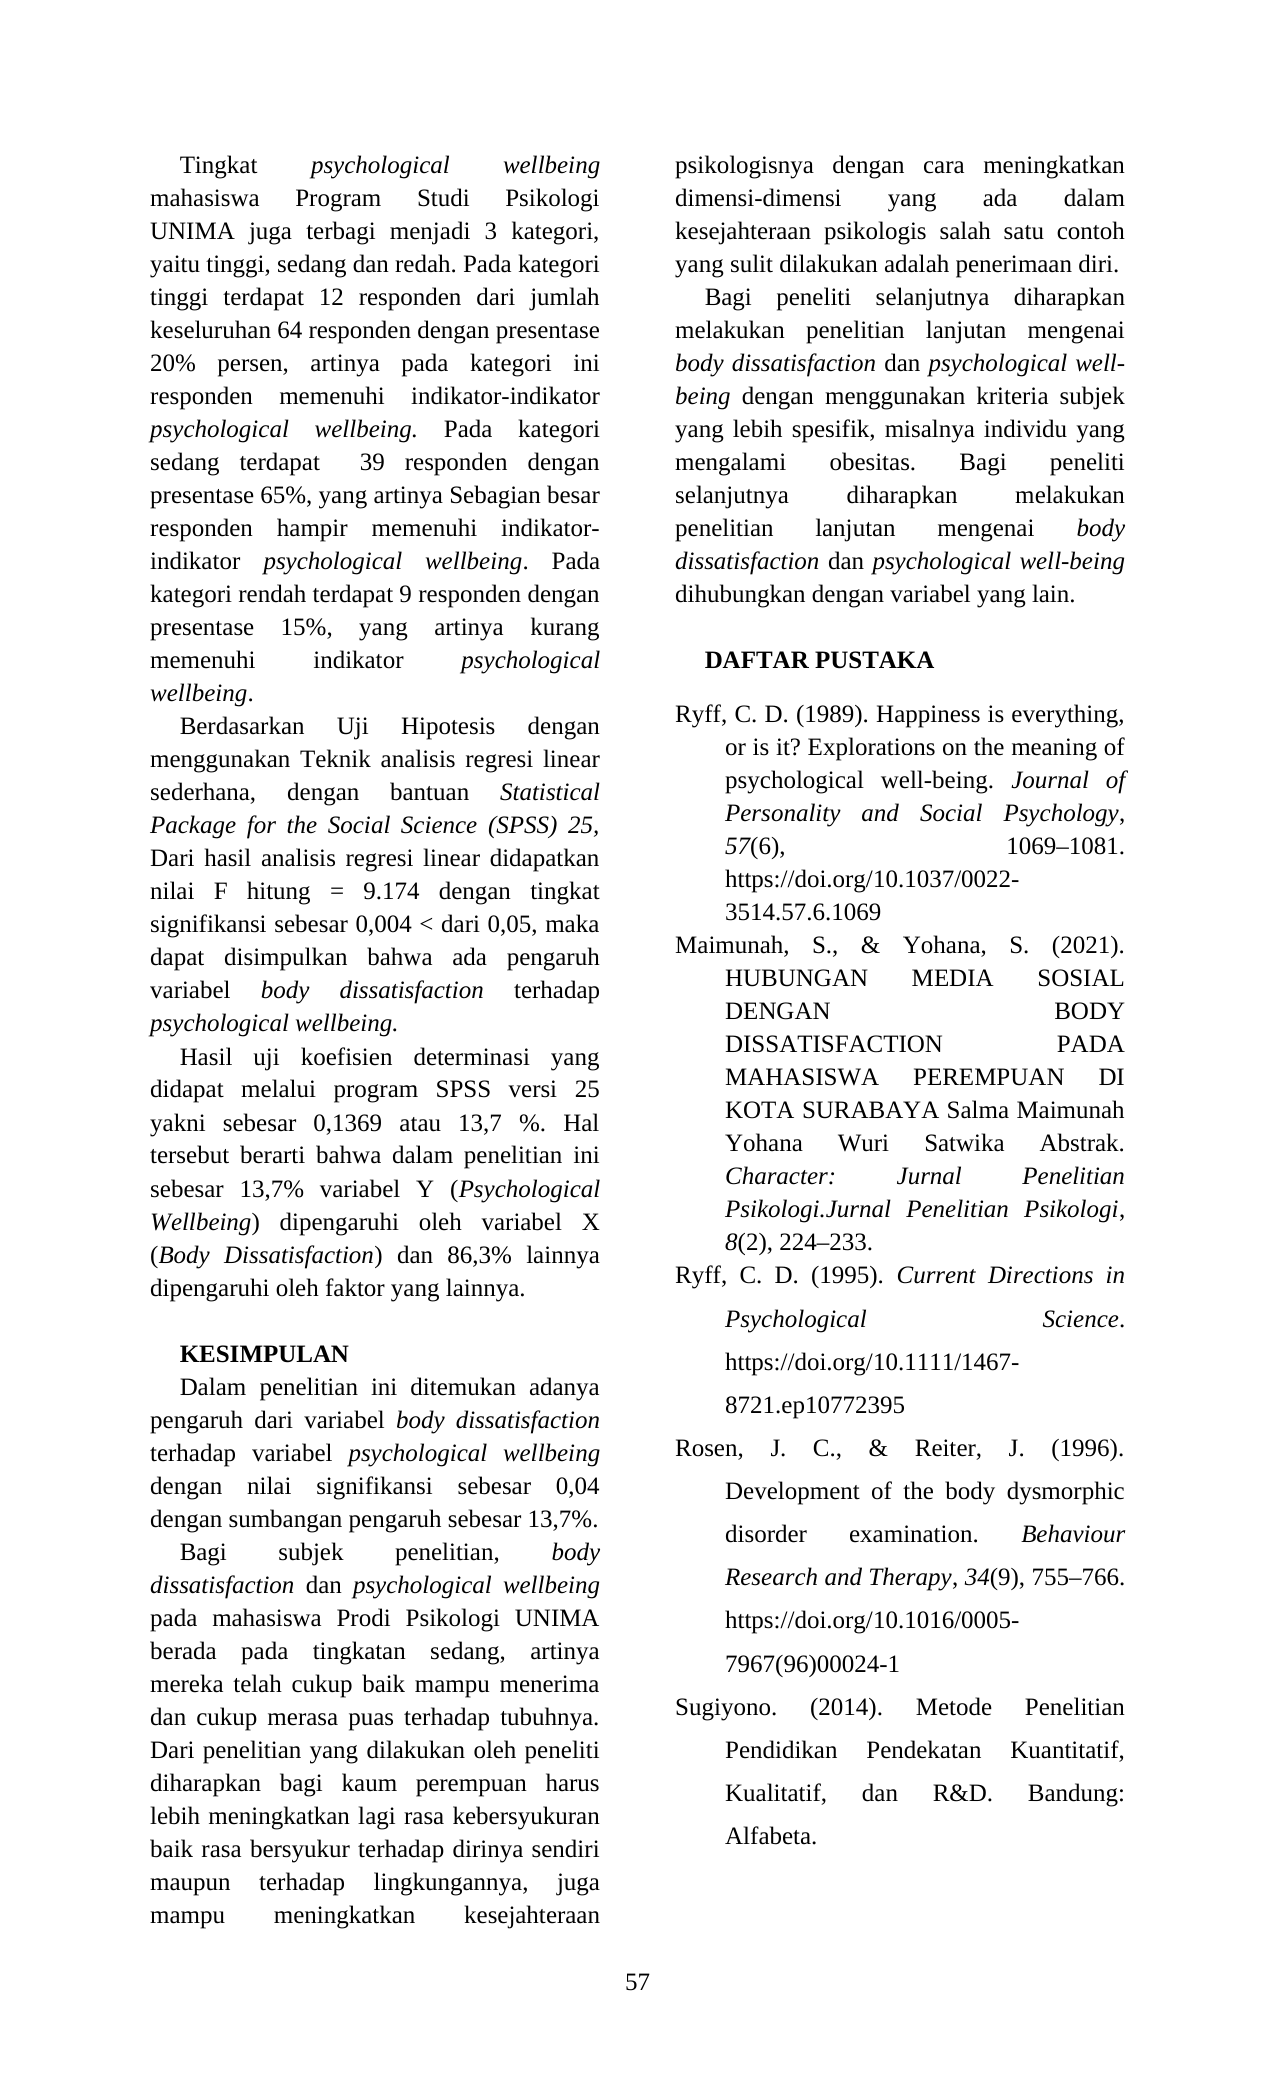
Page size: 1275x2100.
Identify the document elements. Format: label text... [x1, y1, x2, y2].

text Rosen, J. C., & Reiter, J. (1996). Development of the body dysmorphic disorder examination. Behaviour Research and Therapy, 34(9), 755–766. https://doi.org/10.1016/0005-7967(96)00024-1 [675, 1433, 1125, 1677]
list Dalam penelitian ini ditemukan adanya pengaruh dari variabel body dissatisfaction terhadap variabel psychological wellbeing dengan nilai signifikansi sebesar 0,04 dengan sumbangan pengaruh sebesar 13,7%. [150, 1372, 600, 1533]
list Tingkat psychological wellbeing mahasiswa Program Studi Psikologi UNIMA juga terbagi menjadi 3 kategori, yaitu tinggi, sedang dan redah. Pada kategori tinggi terdapat 12 responden dari jumlah keseluruhan 64 responden dengan presentase 20% persen, artinya pada kategori ini responden memenuhi indikator-indikator psychological wellbeing. Pada kategori sedang terdapat 39 responden dengan presentase 65%, yang artinya Sebagian besar responden hampir memenuhi indikator-indikator psychological wellbeing. Pada kategori rendah terdapat 9 responden dengan presentase 15%, yang artinya kurang memenuhi indikator psychological wellbeing. [150, 150, 600, 707]
text Ryff, C. D. (1989). Happiness is everything, or is it? Explorations on the meaning of psychological well-being. Journal of Personality and Social Psychology, 57(6), 1069–1081. https://doi.org/10.1037/0022-3514.57.6.1069 [675, 699, 1125, 926]
list Bagi subjek penelitian, body dissatisfaction dan psychological wellbeing pada mahasiswa Prodi Psikologi UNIMA berada pada tingkatan sedang, artinya mereka telah cukup baik mampu menerima dan cukup merasa puas terhadap tubuhnya. Dari penelitian yang dilakukan oleh peneliti diharapkan bagi kaum perempuan harus lebih meningkatkan lagi rasa kebersyukuran baik rasa bersyukur terhadap dirinya sendiri maupun terhadap lingkungannya, juga mampu meningkatkan kesejahteraan psikologisnya dengan cara meningkatkan dimensi-dimensi yang ada dalam kesejahteraan psikologis salah satu contoh yang sulit dilakukan adalah penerimaan diri. [150, 1537, 600, 1929]
list Hasil uji koefisien determinasi yang didapat melalui program SPSS versi 25 yakni sebesar 0,1369 atau 13,7 %. Hal tersebut berarti bahwa dalam penelitian ini sebesar 13,7% variabel Y (Psychological Wellbeing) dipengaruhi oleh variabel X (Body Dissatisfaction) dan 86,3% lainnya dipengaruhi oleh faktor yang lainnya. [150, 1042, 600, 1301]
text Ryff, C. D. (1995). Current Directions in Psychological Science. https://doi.org/10.1111/1467-8721.ep10772395 [675, 1261, 1125, 1419]
list Bagi subjek penelitian, body dissatisfaction dan psychological wellbeing pada mahasiswa Prodi Psikologi UNIMA berada pada tingkatan sedang, artinya mereka telah cukup baik mampu menerima dan cukup merasa puas terhadap tubuhnya. Dari penelitian yang dilakukan oleh peneliti diharapkan bagi kaum perempuan harus lebih meningkatkan lagi rasa kebersyukuran baik rasa bersyukur terhadap dirinya sendiri maupun terhadap lingkungannya, juga mampu meningkatkan kesejahteraan psikologisnya dengan cara meningkatkan dimensi-dimensi yang ada dalam kesejahteraan psikologis salah satu contoh yang sulit dilakukan adalah penerimaan diri. [675, 150, 1125, 278]
list Berdasarkan Uji Hipotesis dengan menggunakan Teknik analisis regresi linear sederhana, dengan bantuan Statistical Package for the Social Science (SPSS) 25, Dari hasil analisis regresi linear didapatkan nilai F hitung = 9.174 dengan tingkat signifikansi sebesar 0,004 < dari 0,05, maka dapat disimpulkan bahwa ada pengaruh variabel body dissatisfaction terhadap psychological wellbeing. [150, 711, 600, 1037]
text DAFTAR PUSTAKA [675, 645, 1125, 674]
list KESIMPULAN [150, 1339, 600, 1367]
list Bagi peneliti selanjutnya diharapkan melakukan penelitian lanjutan mengenai body dissatisfaction dan psychological well-being dengan menggunakan kriteria subjek yang lebih spesifik, misalnya individu yang mengalami obesitas. Bagi peneliti selanjutnya diharapkan melakukan penelitian lanjutan mengenai body dissatisfaction dan psychological well-being dihubungkan dengan variabel yang lain. [675, 282, 1125, 608]
text Sugiyono. (2014). Metode Penelitian Pendidikan Pendekatan Kuantitatif, Kualitatif, dan R&D. Bandung: Alfabeta. [675, 1692, 1125, 1850]
text Maimunah, S., & Yohana, S. (2021). HUBUNGAN MEDIA SOSIAL DENGAN BODY DISSATISFACTION PADA MAHASISWA PEREMPUAN DI KOTA SURABAYA Salma Maimunah Yohana Wuri Satwika Abstrak. Character: Jurnal Penelitian Psikologi.Jurnal Penelitian Psikologi, 8(2), 224–233. [675, 930, 1125, 1256]
